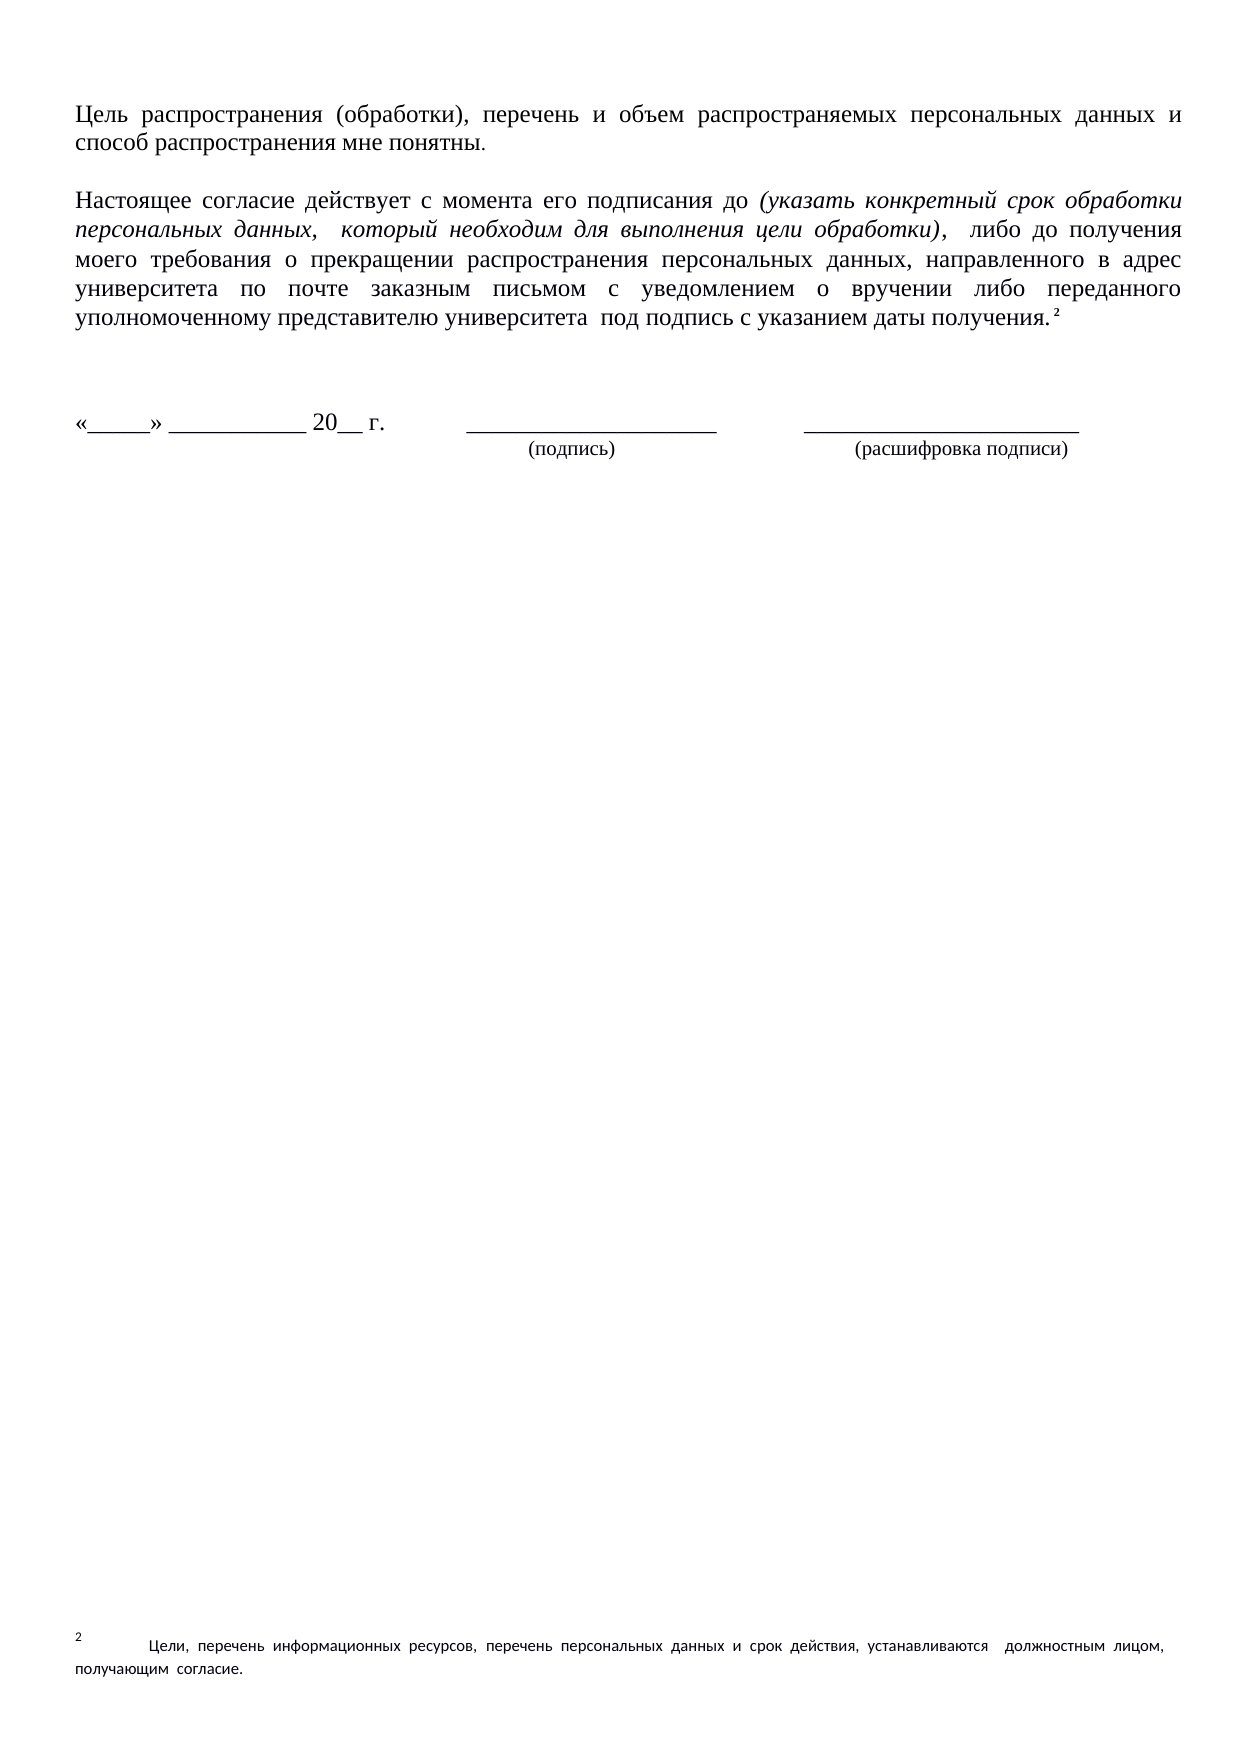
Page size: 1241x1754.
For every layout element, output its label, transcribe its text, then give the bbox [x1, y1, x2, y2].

text (подпись) (расшифровка подписи) [75, 436, 1165, 460]
text Настоящее согласие действует с момента его подписания до (указать конкретный срок обработки персональных данных, который необходим для выполнения цели обработки), либо до получения моего требования о прекращении распространения персональных данных, направленного в адрес университета по почте заказным письмом с уведомлением о вручении либо переданного уполномоченному представителю университета под подпись с указанием даты получения. [75, 185, 1182, 330]
text Цель распространения (обработки), перечень и объем распространяемых персональных данных и способ распространения мне понятны. [75, 99, 1182, 156]
text «_____» ___________ 20__ г. ____________________ ______________________ [75, 407, 1165, 436]
